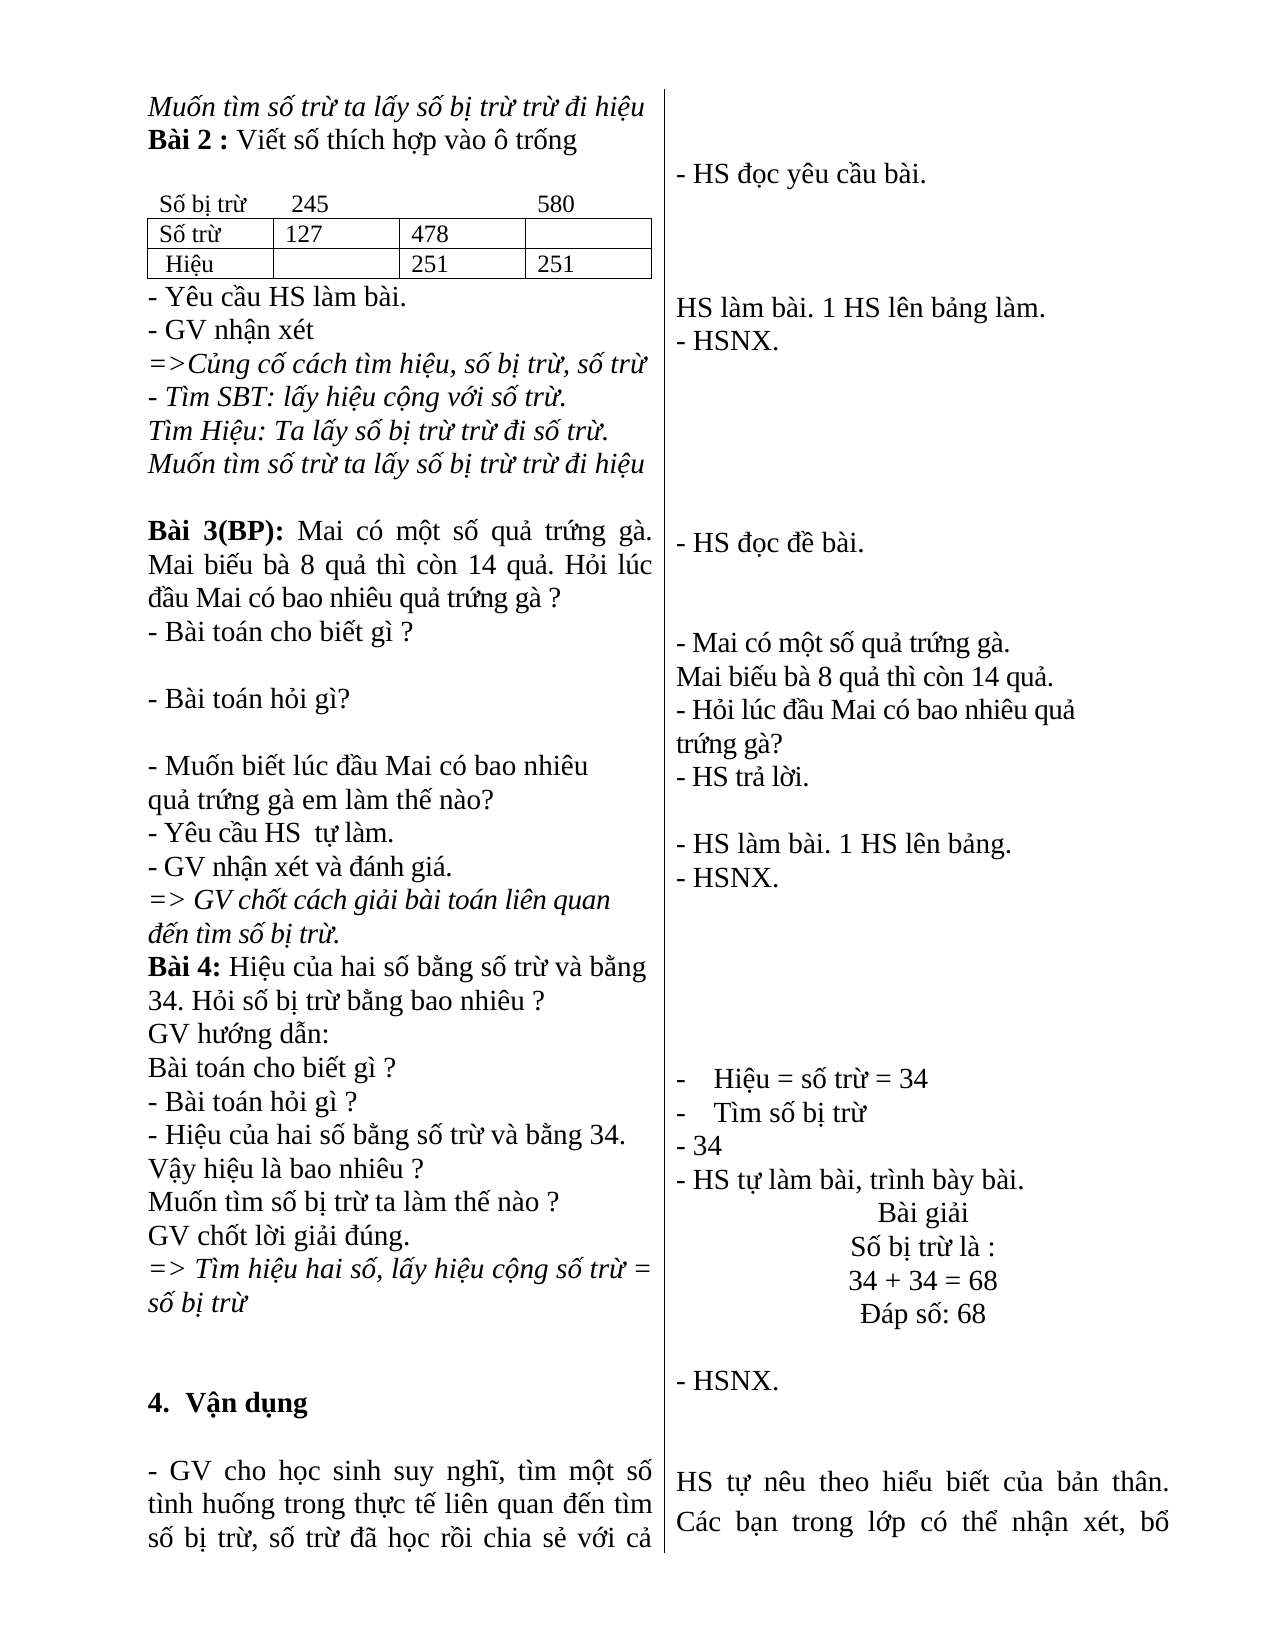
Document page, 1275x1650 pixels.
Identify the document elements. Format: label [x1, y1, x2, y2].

table_cell [665, 89, 1181, 1553]
table_cell [136, 89, 664, 1553]
